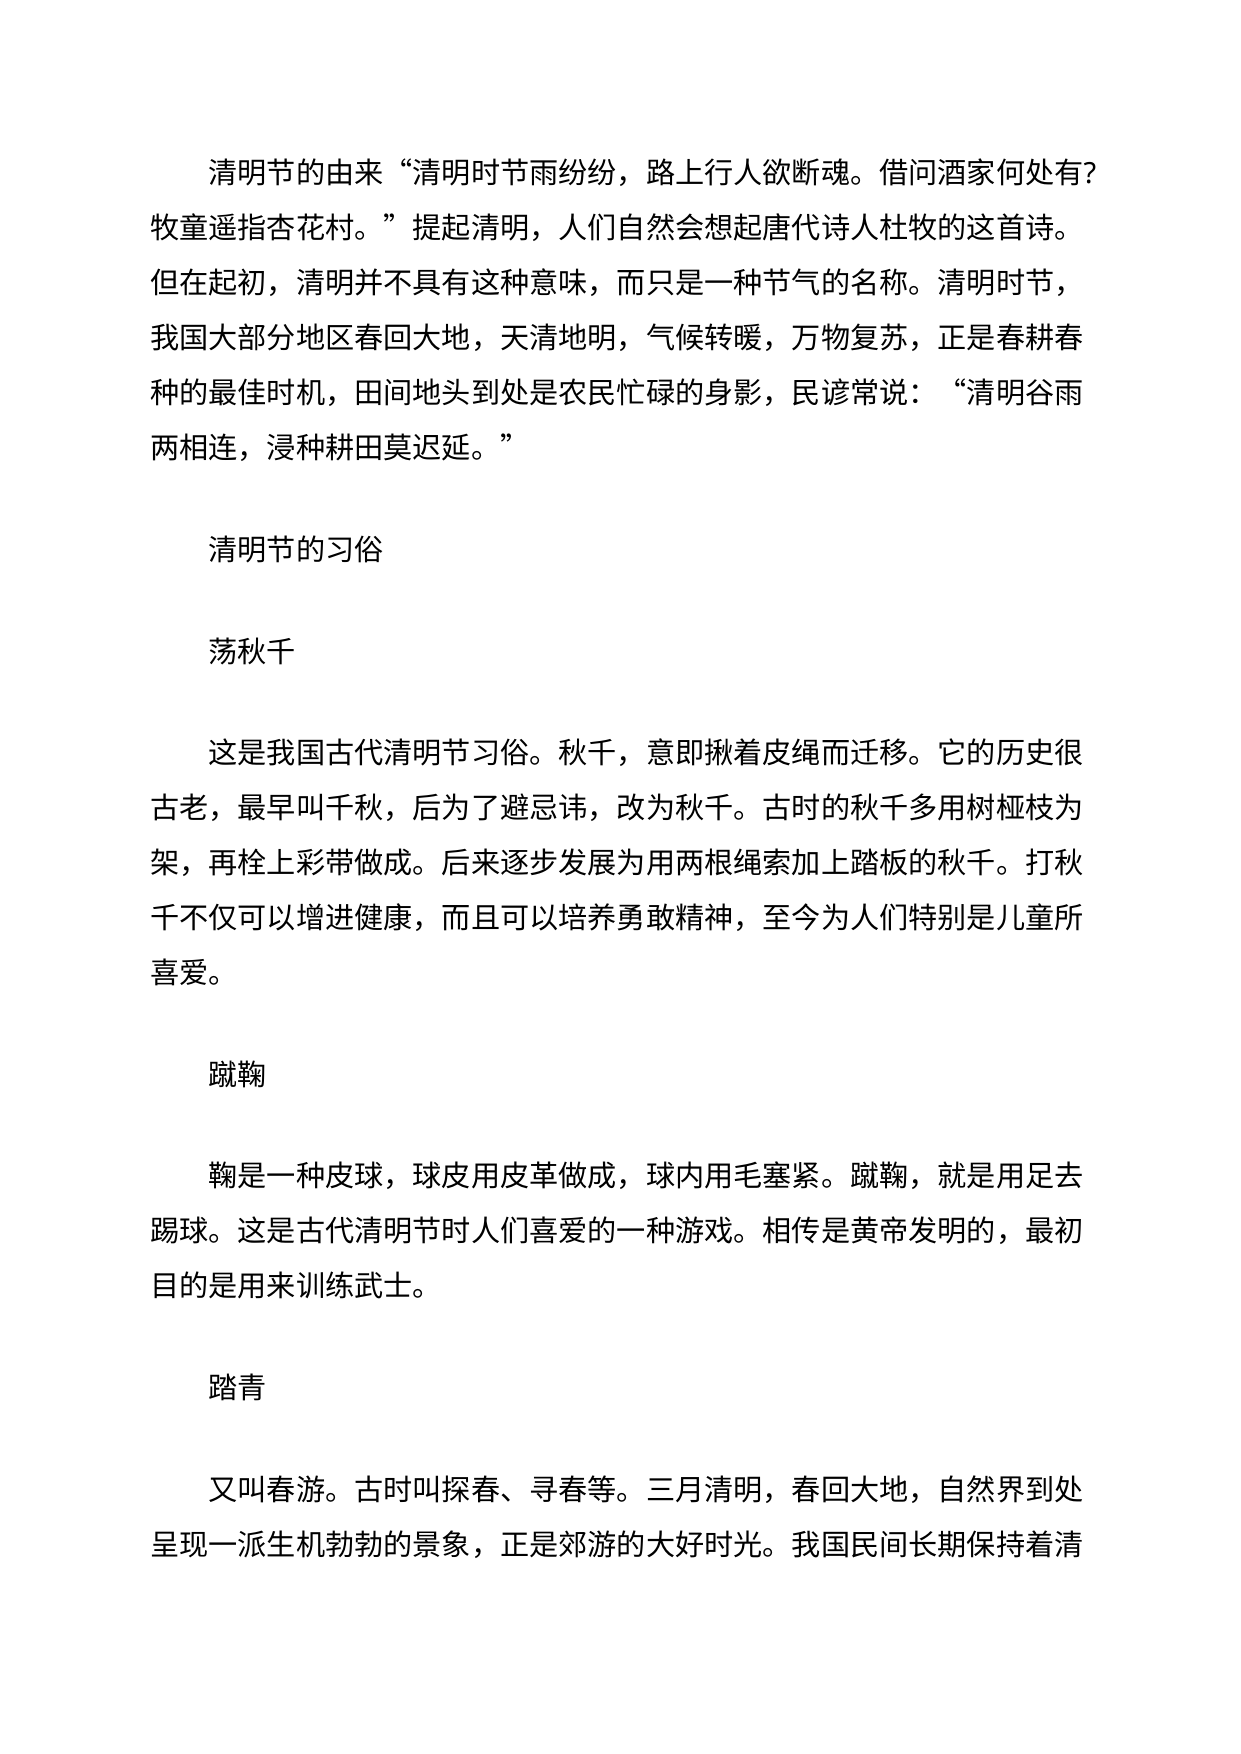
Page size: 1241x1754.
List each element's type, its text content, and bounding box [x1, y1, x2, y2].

text 荡秋千 [150, 628, 1090, 670]
text 清明节的习俗 [150, 526, 1090, 569]
text 这是我国古代清明节习俗。秋千，意即揪着皮绳而迁移。它的历史很古老，最早叫千秋，后为了避忌讳，改为秋千。古时的秋千多用树桠枝为架，再栓上彩带做成。后来逐步发展为用两根绳索加上踏板的秋千。打秋千不仅可以增进健康，而且可以培养勇敢精神，至今为人们特别是儿童所喜爱。 [150, 730, 1090, 992]
text 蹴鞠 [150, 1051, 1090, 1093]
text 清明节的由来“清明时节雨纷纷，路上行人欲断魂。借问酒家何处有?牧童遥指杏花村。”提起清明，人们自然会想起唐代诗人杜牧的这首诗。但在起初，清明并不具有这种意味，而只是一种节气的名称。清明时节，我国大部分地区春回大地，天清地明，气候转暖，万物复苏，正是春耕春种的最佳时机，田间地头到处是农民忙碌的身影，民谚常说：“清明谷雨两相连，浸种耕田莫迟延。” [150, 150, 1090, 467]
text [150, 1466, 1090, 1563]
text 鞠是一种皮球，球皮用皮革做成，球内用毛塞紧。蹴鞠，就是用足去踢球。这是古代清明节时人们喜爱的一种游戏。相传是黄帝发明的，最初目的是用来训练武士。 [150, 1153, 1090, 1305]
text 踏青 [150, 1364, 1090, 1407]
